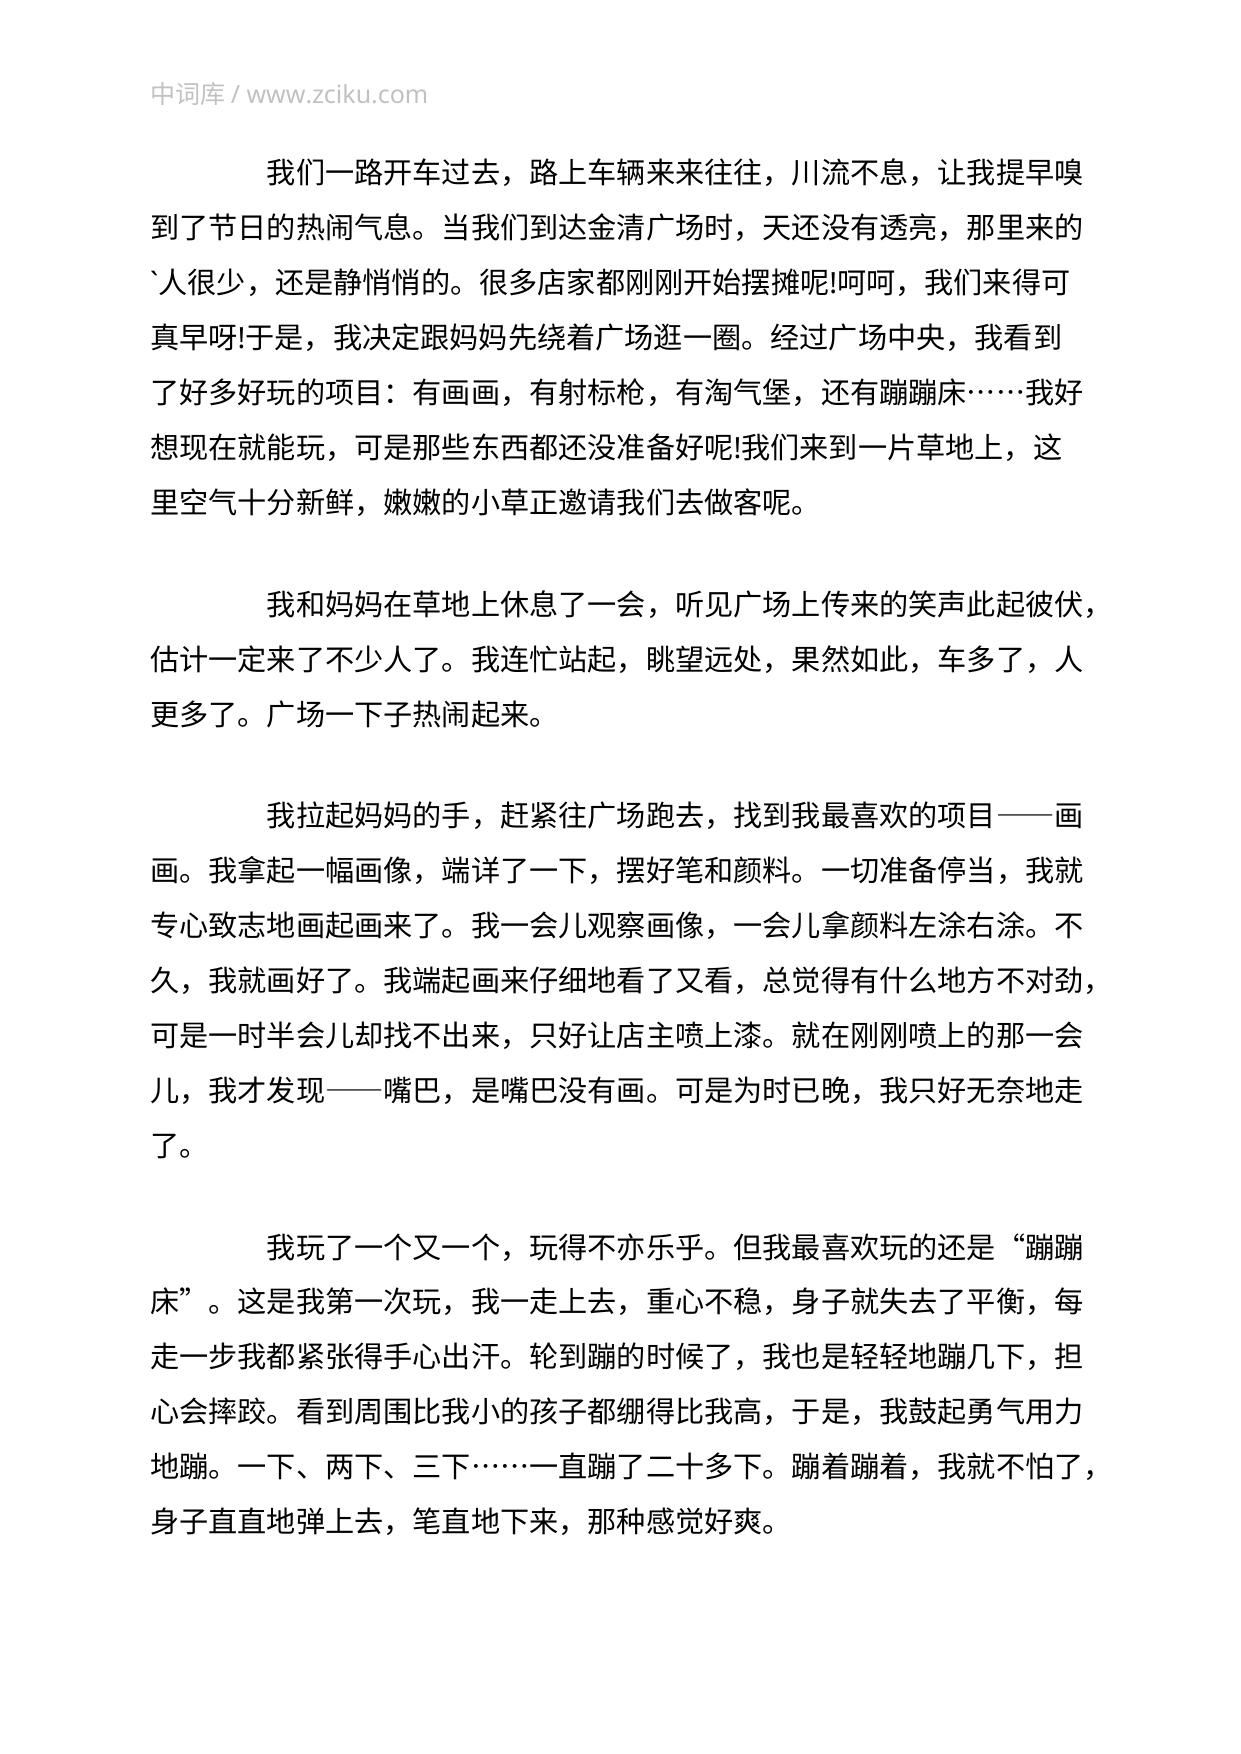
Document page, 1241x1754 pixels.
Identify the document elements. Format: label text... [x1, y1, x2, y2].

text 我玩了一个又一个，玩得不亦乐乎。但我最喜欢玩的还是“蹦蹦床”。这是我第一次玩，我一走上去，重心不稳，身子就失去了平衡，每走一步我都紧张得手心出汗。轮到蹦的时候了，我也是轻轻地蹦几下，担心会摔跤。看到周围比我小的孩子都绷得比我高，于是，我鼓起勇气用力地蹦。一下、两下、三下……一直蹦了二十多下。蹦着蹦着，我就不怕了，身子直直地弹上去，笔直地下来，那种感觉好爽。 [150, 1224, 1090, 1541]
text 我和妈妈在草地上休息了一会，听见广场上传来的笑声此起彼伏，估计一定来了不少人了。我连忙站起，眺望远处，果然如此，车多了，人更多了。广场一下子热闹起来。 [150, 581, 1090, 733]
text 我们一路开车过去，路上车辆来来往往，川流不息，让我提早嗅到了节日的热闹气息。当我们到达金清广场时，天还没有透亮，那里来的`人很少，还是静悄悄的。很多店家都刚刚开始摆摊呢!呵呵，我们来得可真早呀!于是，我决定跟妈妈先绕着广场逛一圈。经过广场中央，我看到了好多好玩的项目：有画画，有射标枪，有淘气堡，还有蹦蹦床……我好想现在就能玩，可是那些东西都还没准备好呢!我们来到一片草地上，这里空气十分新鲜，嫩嫩的小草正邀请我们去做客呢。 [150, 150, 1090, 522]
text 我拉起妈妈的手，赶紧往广场跑去，找到我最喜欢的项目——画画。我拿起一幅画像，端详了一下，摆好笔和颜料。一切准备停当，我就专心致志地画起画来了。我一会儿观察画像，一会儿拿颜料左涂右涂。不久，我就画好了。我端起画来仔细地看了又看，总觉得有什么地方不对劲，可是一时半会儿却找不出来，只好让店主喷上漆。就在刚刚喷上的那一会儿，我才发现——嘴巴，是嘴巴没有画。可是为时已晚，我只好无奈地走了。 [150, 793, 1090, 1165]
